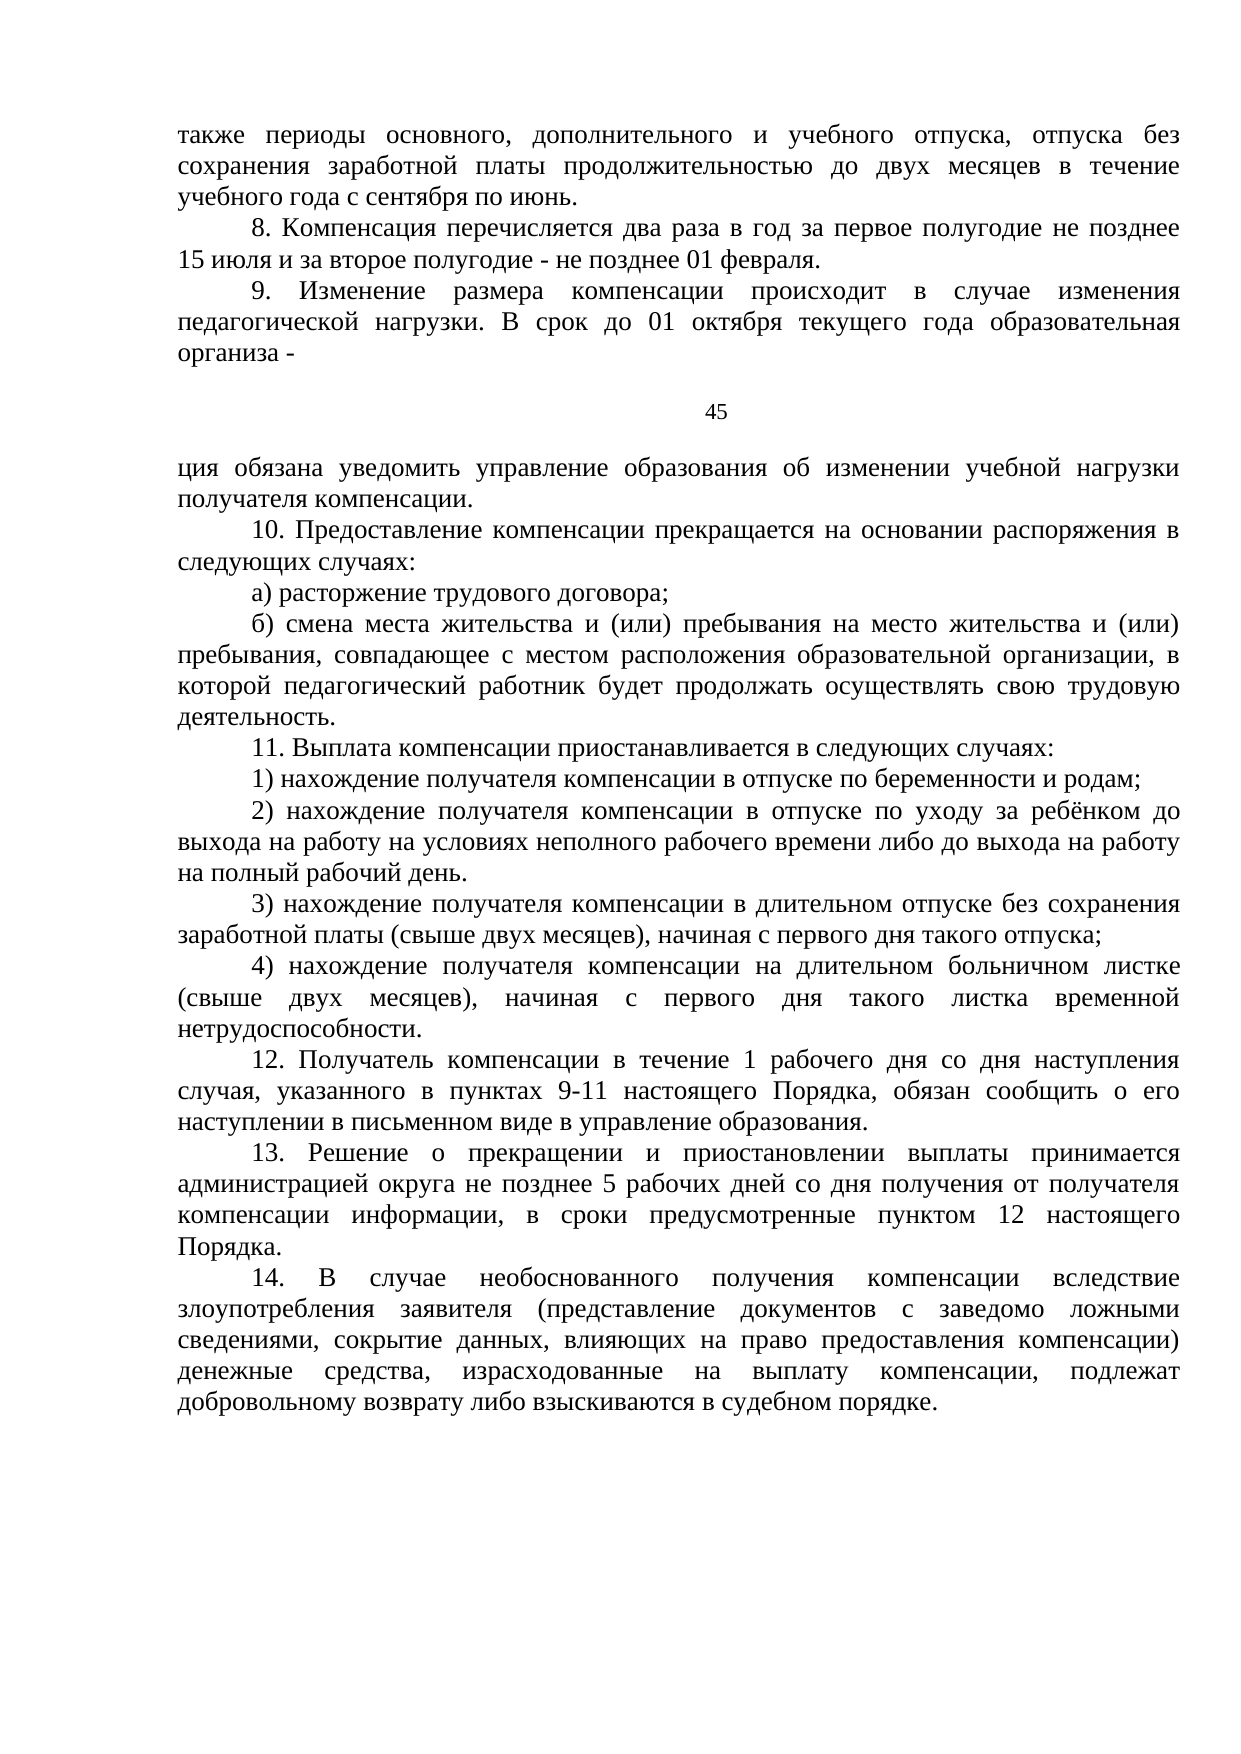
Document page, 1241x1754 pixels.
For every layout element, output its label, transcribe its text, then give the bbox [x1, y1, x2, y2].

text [177, 118, 1181, 212]
text б) смена места жительства и (или) пребывания на место жительства и (или) пребывания, совпадающее с местом расположения образовательной организации, в которой педагогический работник будет продолжать осуществлять свою трудовую деятельность. [177, 607, 1181, 731]
text 10. Предоставление компенсации прекращается на основании распоряжения в следующих случаях: [177, 513, 1181, 576]
text 4) нахождение получателя компенсации на длительном больничном листке (свыше двух месяцев), начиная с первого дня такого листка временной нетрудоспособности. [177, 949, 1181, 1043]
text 12. Получатель компенсации в течение 1 рабочего дня со дня наступления случая, указанного в пунктах 9-11 настоящего Порядка, обязан сообщить о его наступлении в письменном виде в управление образования. [177, 1043, 1181, 1136]
text 2) нахождение получателя компенсации в отпуске по уходу за ребёнком до выхода на работу на условиях неполного рабочего времени либо до выхода на работу на полный рабочий день. [177, 794, 1181, 887]
text 14. В случае необоснованного получения компенсации вследствие злоупотребления заявителя (представление документов с заведомо ложными сведениями, сокрытие данных, влияющих на право предоставления компенсации) денежные средства, израсходованные на выплату компенсации, подлежат добровольному возврату либо взыскиваются в судебном порядке. [177, 1261, 1181, 1417]
text 45 [177, 398, 1181, 425]
text ция обязана уведомить управление образования об изменении учебной нагрузки получателя компенсации. [177, 451, 1181, 513]
text 13. Решение о прекращении и приостановлении выплаты принимается администрацией округа не позднее 5 рабочих дней со дня получения от получателя компенсации информации, в сроки предусмотренные пунктом 12 настоящего Порядка. [177, 1136, 1181, 1261]
text а) расторжение трудового договора; [177, 576, 1181, 607]
text 8. Компенсация перечисляется два раза в год за первое полугодие не позднее 15 июля и за второе полугодие - не позднее 01 февраля. [177, 212, 1181, 274]
text 9. Изменение размера компенсации происходит в случае изменения педагогической нагрузки. В срок до 01 октября текущего года образовательная организа - [177, 274, 1181, 367]
text 11. Выплата компенсации приостанавливается в следующих случаях: [177, 731, 1181, 763]
text 3) нахождение получателя компенсации в длительном отпуске без сохранения заработной платы (свыше двух месяцев), начиная с первого дня такого отпуска; [177, 887, 1181, 949]
text 1) нахождение получателя компенсации в отпуске по беременности и родам; [177, 763, 1181, 794]
